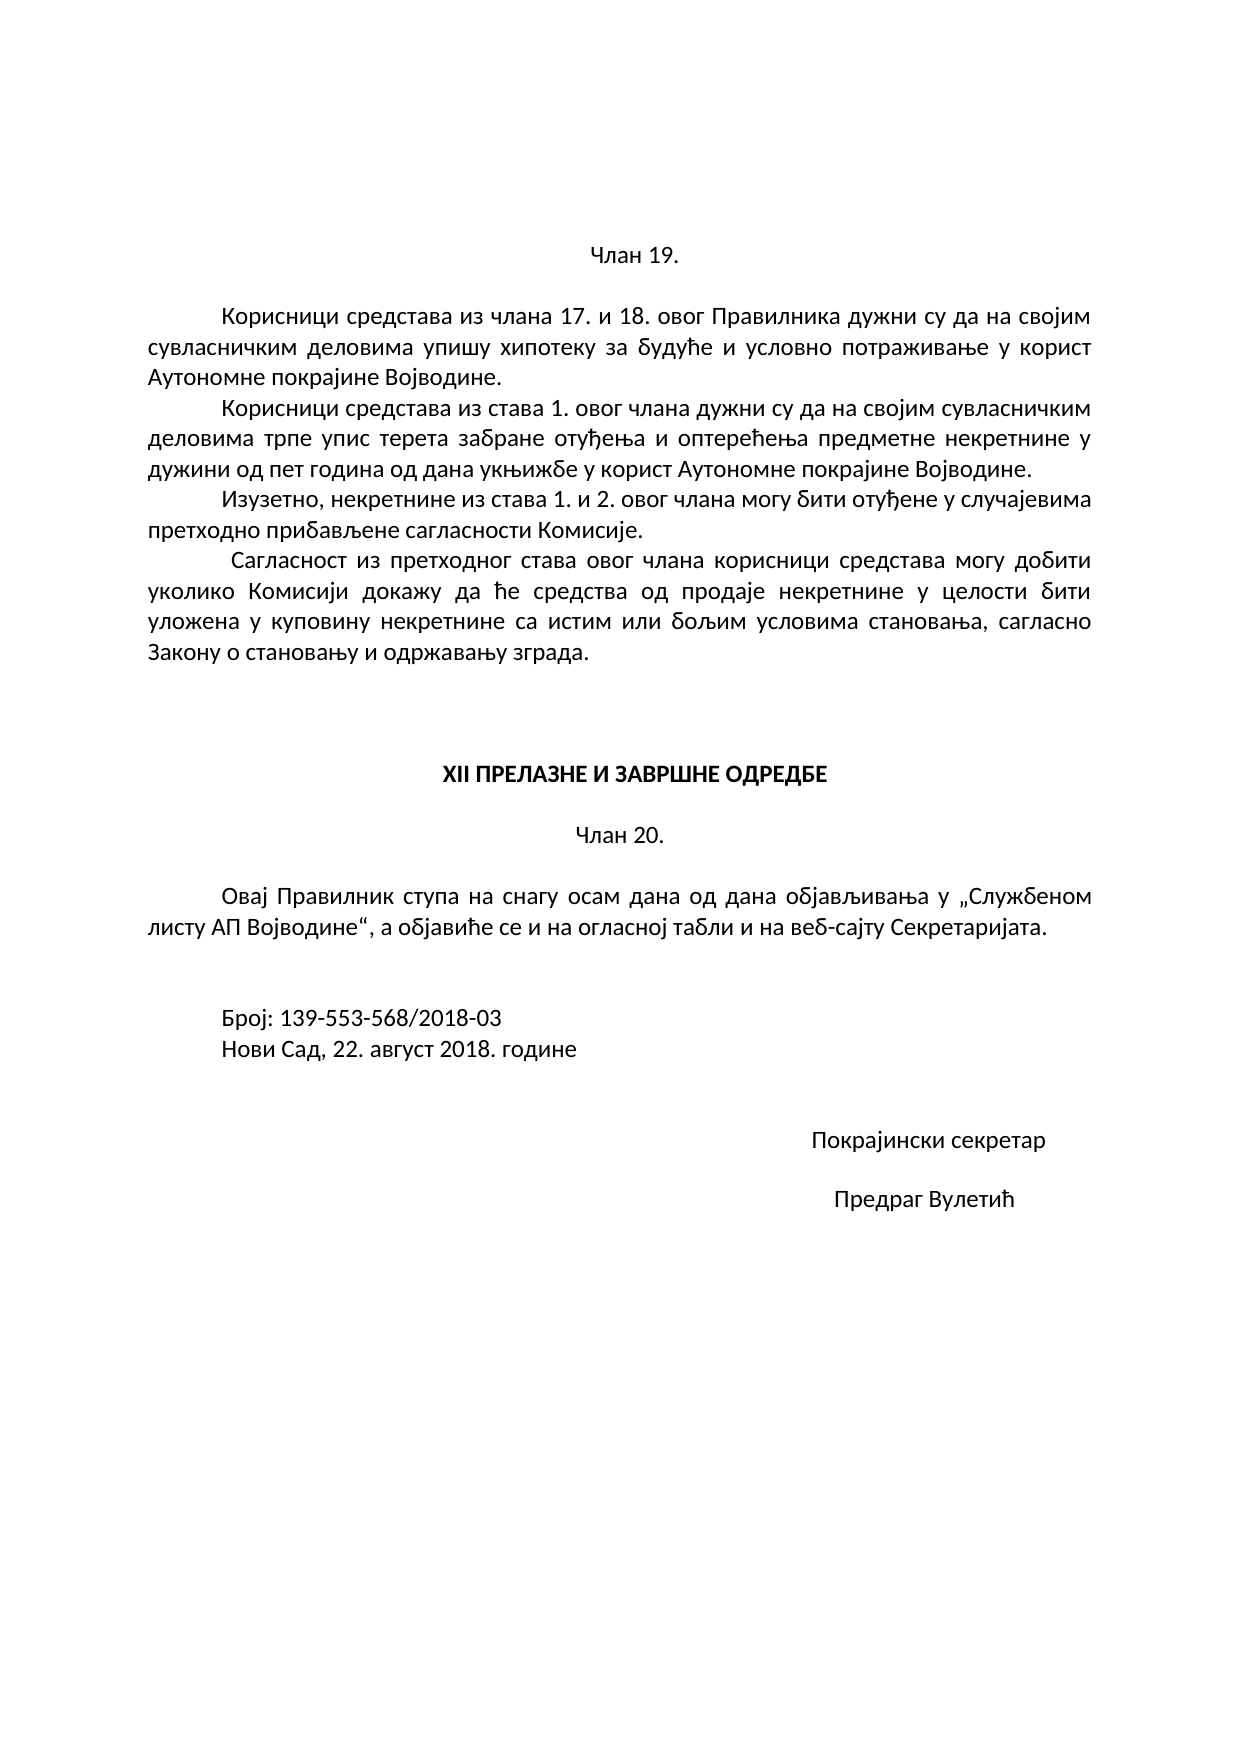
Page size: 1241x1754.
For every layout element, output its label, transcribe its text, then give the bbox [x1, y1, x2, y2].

text Покрајински секретар [738, 1124, 1093, 1155]
text Нови Сад, 22. август 2018. године [148, 1033, 1093, 1063]
text Изузетно, некретнине из става 1. и 2. овог члана могу бити отуђене у случајевима претходно прибављене сагласности Комисије. [148, 483, 1093, 544]
text Корисници средстава из члана 17. и 18. овог Правилника дужни су да на својим сувласничким деловима упишу хипотеку за будуће и условно потраживање у корист Аутономне покрајине Војводине. [148, 300, 1093, 392]
text Број: 139-553-568/2018-03 [148, 1002, 1093, 1033]
text Овај Правилник ступа на снагу осам дана од дана објављивања у „Службеном листу АП Војводине“, а објавиће се и на огласној табли и на веб-сајту Секретаријата. [148, 880, 1093, 941]
text Сагласност из претходног става овог члана корисници средстава могу добити уколико Комисији докажу да ће средства од продаје некретнине у целости бити уложена у куповину некретнине са истим или бољим условима становања, сагласно Закону о становању и одржавању зграда. [148, 544, 1093, 666]
text Члан 19. [516, 239, 1093, 270]
text XII ПРЕЛАЗНЕ И ЗАВРШНЕ ОДРЕДБЕ [369, 758, 1093, 788]
text Члан 20. [148, 819, 1093, 849]
text Корисници средстава из става 1. овог члана дужни су да на својим сувласничким деловима трпе упис терета забране отуђења и оптерећења предметне некретнине у дужини од пет година од дана укњижбе у корист Аутономне покрајине Војводине. [148, 392, 1093, 483]
text Предраг Вулетић [738, 1183, 1093, 1213]
